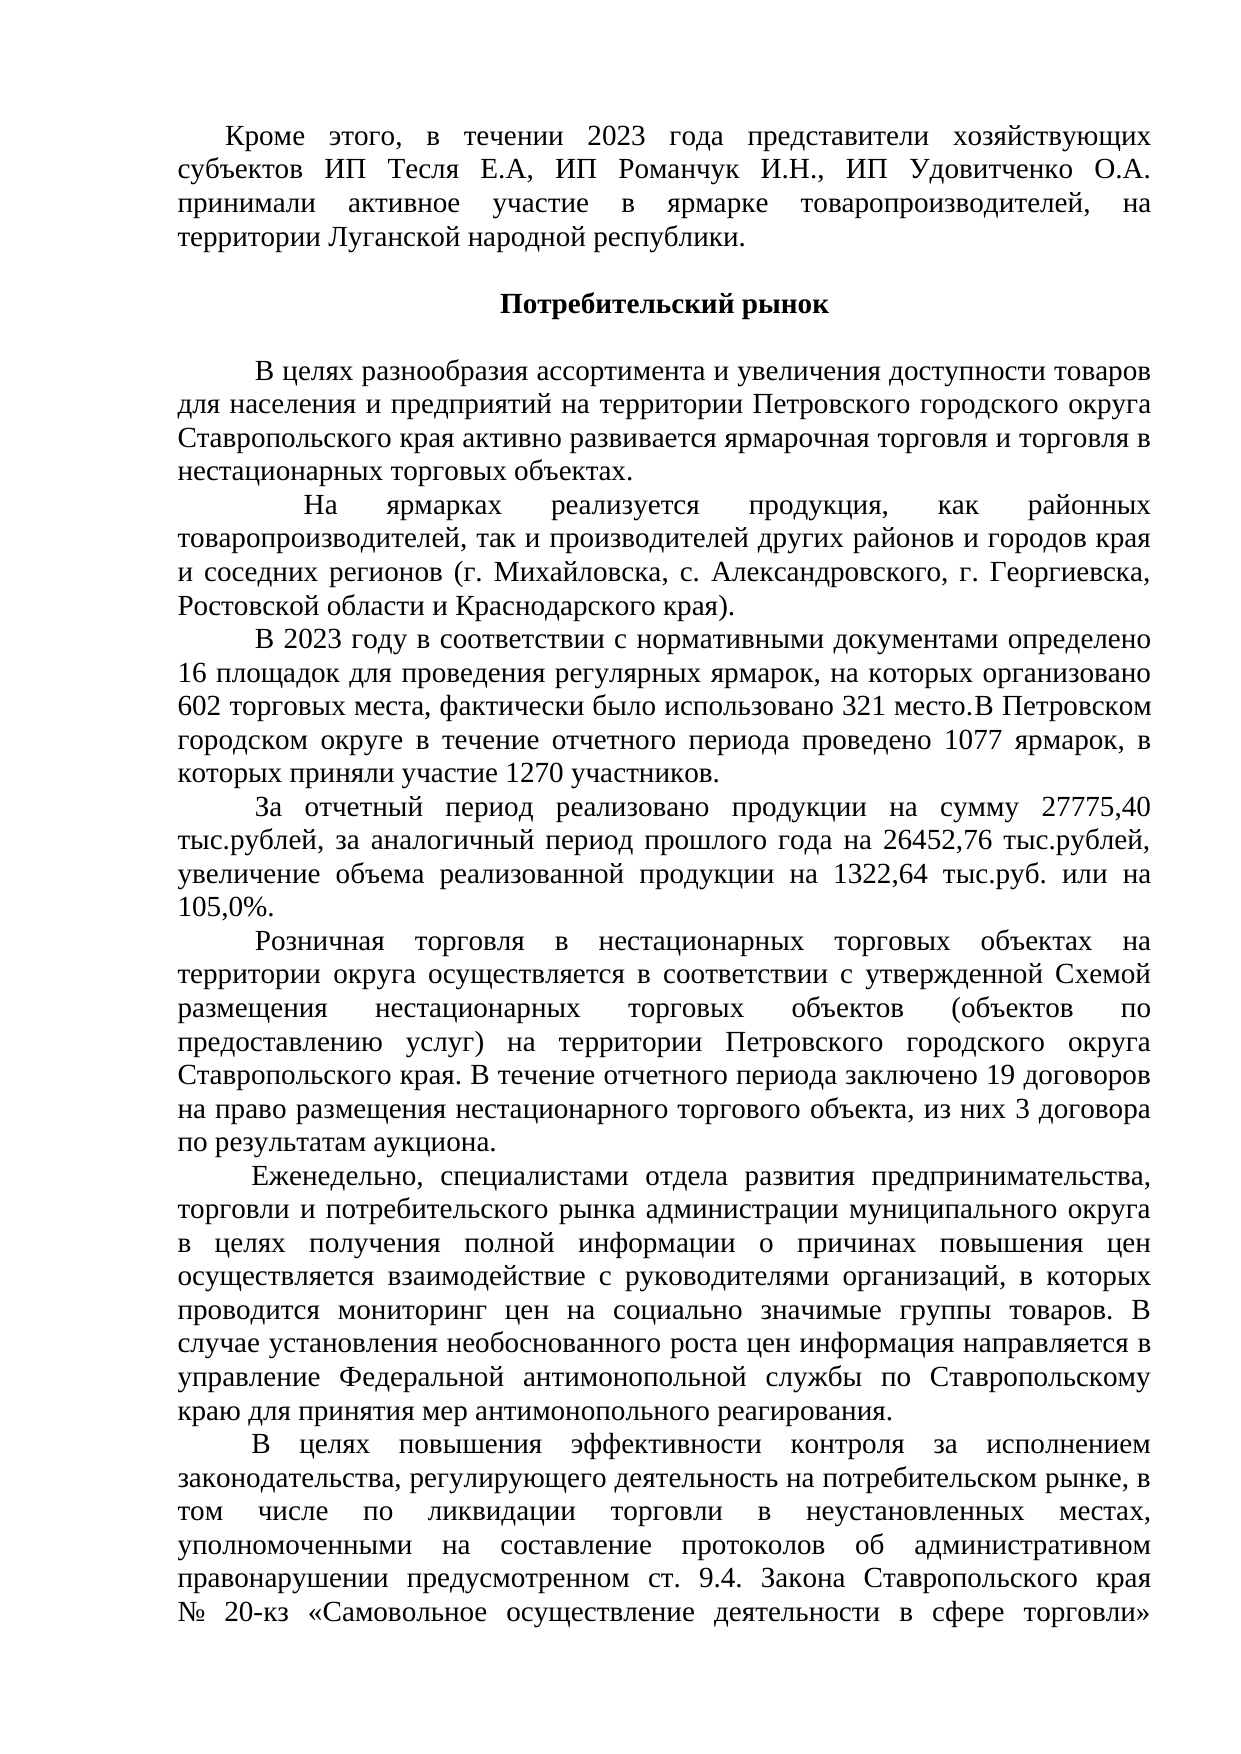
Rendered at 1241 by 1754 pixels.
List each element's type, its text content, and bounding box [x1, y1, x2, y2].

text На ярмарках реализуется продукция, как районных товаропроизводителей, так и производителей других районов и городов края и соседних регионов (г. Михайловска, с. Александровского, г. Георгиевска, Ростовской области и Краснодарского края). [177, 487, 1152, 621]
text За отчетный период реализовано продукции на сумму 27775,40 тыс.рублей, за аналогичный период прошлого года на 26452,76 тыс.рублей, увеличение объема реализованной продукции на 1322,64 тыс.руб. или на 105,0%. [177, 789, 1152, 923]
text Еженедельно, специалистами отдела развития предпринимательства, торговли и потребительского рынка администрации муниципального округа в целях получения полной информации о причинах повышения цен осуществляется взаимодействие с руководителями организаций, в которых проводится мониторинг цен на социально значимые группы товаров. В случае установления необоснованного роста цен информация направляется в управление Федеральной антимонопольной службы по Ставропольскому краю для принятия мер антимонопольного реагирования. [177, 1158, 1152, 1426]
text Розничная торговля в нестационарных торговых объектах на территории округа осуществляется в соответствии с утвержденной Схемой размещения нестационарных торговых объектов (объектов по предоставлению услуг) на территории Петровского городского округа Ставропольского края. В течение отчетного периода заключено 19 договоров на право размещения нестационарного торгового объекта, из них 3 договора по результатам аукциона. [177, 923, 1152, 1158]
text В целях разнообразия ассортимента и увеличения доступности товаров для населения и предприятий на территории Петровского городского округа Ставропольского края активно развивается ярмарочная торговля и торговля в нестационарных торговых объектах. [177, 353, 1152, 487]
text Потребительский рынок [177, 286, 1152, 319]
text Кроме этого, в течении 2023 года представители хозяйствующих субъектов ИП Тесля Е.А, ИП Романчук И.Н., ИП Удовитченко О.А. принимали активное участие в ярмарке товаропроизводителей, на территории Луганской народной республики. [177, 118, 1152, 252]
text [177, 1426, 1152, 1627]
text В 2023 году в соответствии с нормативными документами определено 16 площадок для проведения регулярных ярмарок, на которых организовано 602 торговых места, фактически было использовано 321 место.В Петровском городском округе в течение отчетного периода проведено 1077 ярмарок, в которых приняли участие 1270 участников. [177, 621, 1152, 789]
